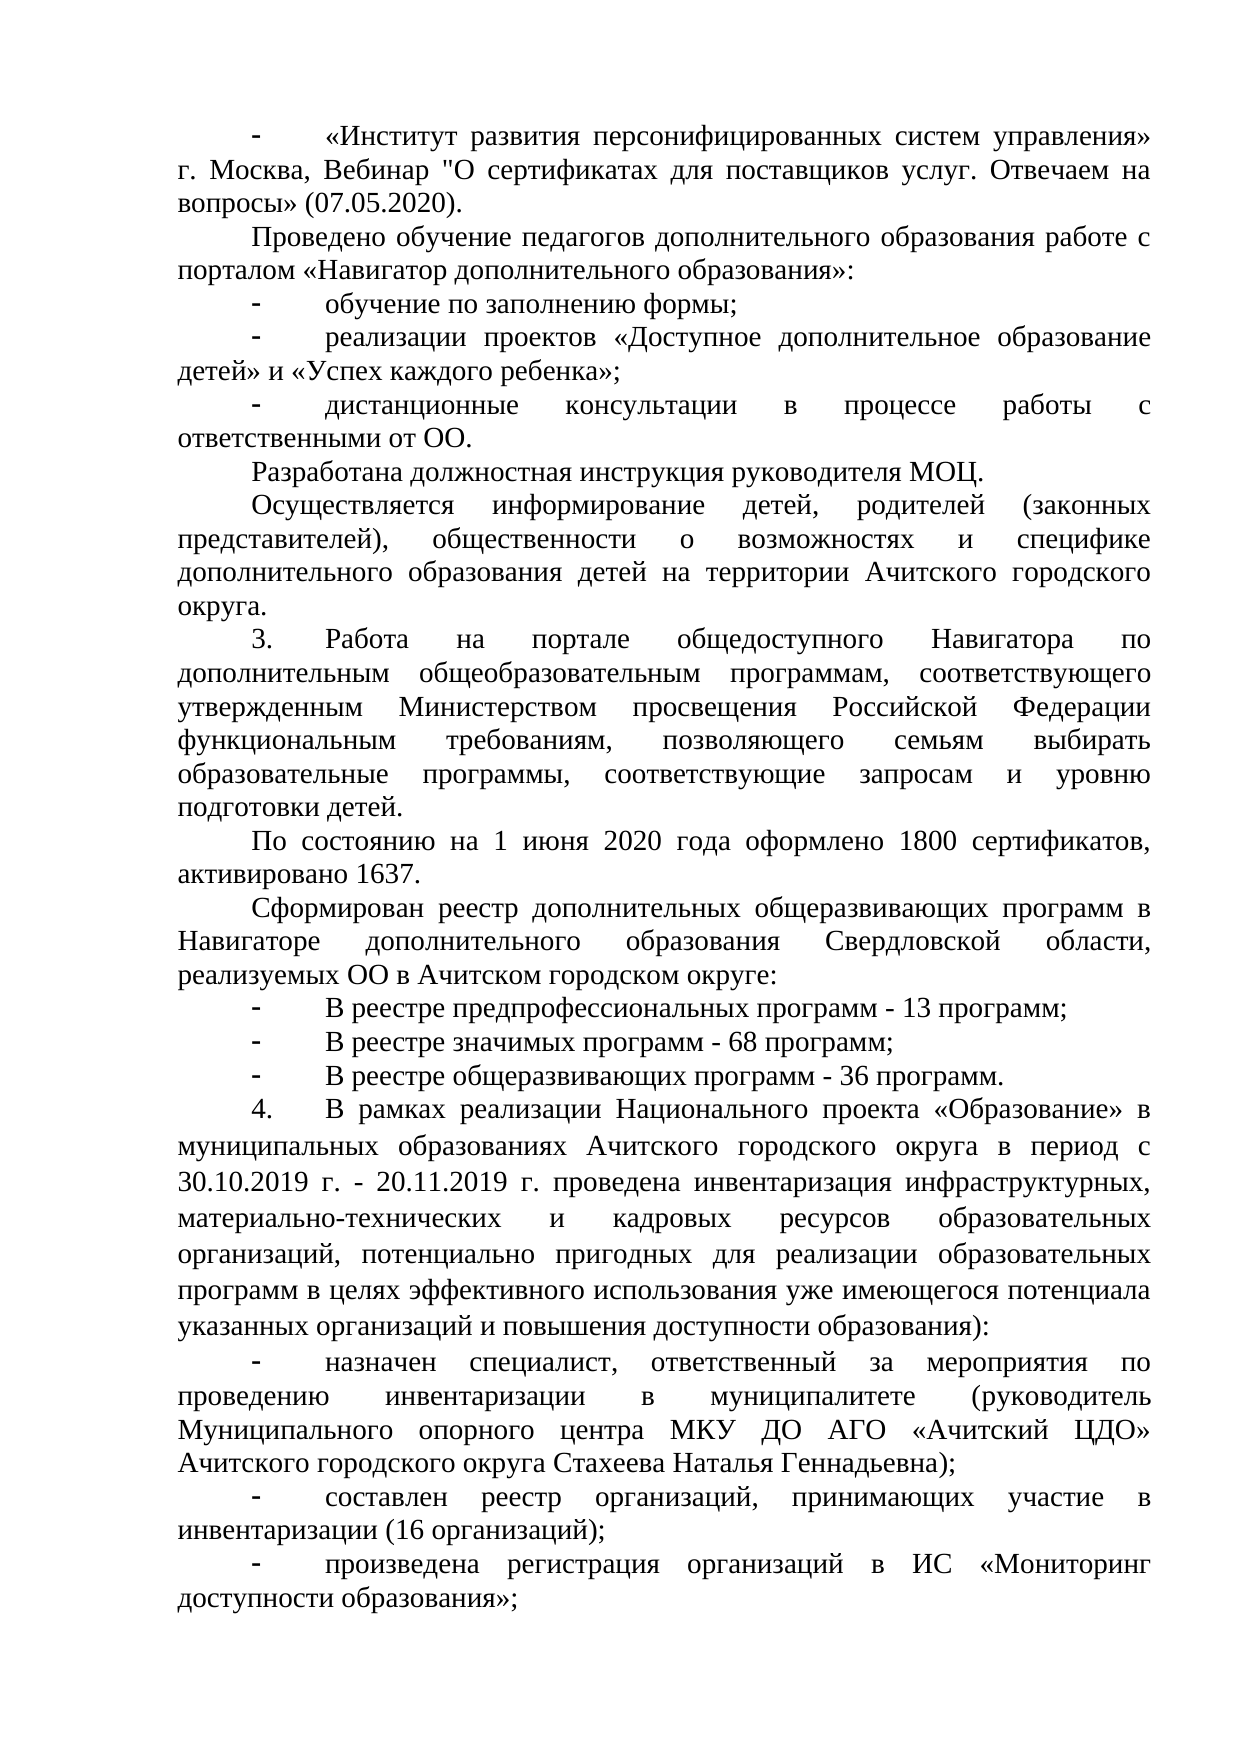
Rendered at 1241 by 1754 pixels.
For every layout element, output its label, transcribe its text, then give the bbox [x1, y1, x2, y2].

list В рамках реализации Национального проекта «Образование» в муниципальных образованиях Ачитского городского округа в период с 30.10.2019 г. - 20.11.2019 г. проведена инвентаризация инфраструктурных, материально-технических и кадровых ресурсов образовательных организаций, потенциально пригодных для реализации образовательных программ в целях эффективного использования уже имеющегося потенциала указанных организаций и повышения доступности образования): [177, 1092, 1152, 1342]
list назначен специалист, ответственный за мероприятия по проведению инвентаризации в муниципалитете (руководитель Муниципального опорного центра МКУ ДО АГО «Ачитский ЦДО» Ачитского городского округа Стахеева Наталья Геннадьевна); [177, 1344, 1152, 1479]
list обучение по заполнению формы; [177, 286, 1152, 319]
list В реестре общеразвивающих программ - 36 программ. [177, 1058, 1152, 1092]
list В реестре предпрофессиональных программ - 13 программ; [177, 991, 1152, 1024]
text Проведено обучение педагогов дополнительного образования работе с порталом «Навигатор дополнительного образования»: [177, 219, 1152, 286]
text Сформирован реестр дополнительных общеразвивающих программ в Навигаторе дополнительного образования Свердловской области, реализуемых ОО в Ачитском городском округе: [177, 890, 1152, 991]
text Разработана должностная инструкция руководителя МОЦ. [177, 454, 1152, 487]
list произведена регистрация организаций в ИС «Мониторинг доступности образования»; [177, 1546, 1152, 1613]
list «Институт развития персонифицированных систем управления» г. Москва, Вебинар "О сертификатах для поставщиков услуг. Отвечаем на вопросы» (07.05.2020). [177, 118, 1152, 219]
list По состоянию на 1 июня 2020 года оформлено 1800 сертификатов, активировано 1637. [177, 823, 1152, 890]
list дистанционные консультации в процессе работы с ответственными от ОО. [177, 387, 1152, 454]
list составлен реестр организаций, принимающих участие в инвентаризации (16 организаций); [177, 1479, 1152, 1546]
text Осуществляется информирование детей, родителей (законных представителей), общественности о возможностях и специфике дополнительного образования детей на территории Ачитского городского округа. [177, 487, 1152, 622]
list Работа на портале общедоступного Навигатора по дополнительным общеобразовательным программам, соответствующего утвержденным Министерством просвещения Российской Федерации функциональным требованиям, позволяющего семьям выбирать образовательные программы, соответствующие запросам и уровню подготовки детей. [177, 622, 1152, 823]
list реализации проектов «Доступное дополнительное образование детей» и «Успех каждого ребенка»; [177, 319, 1152, 387]
list В реестре значимых программ - 68 программ; [177, 1024, 1152, 1058]
